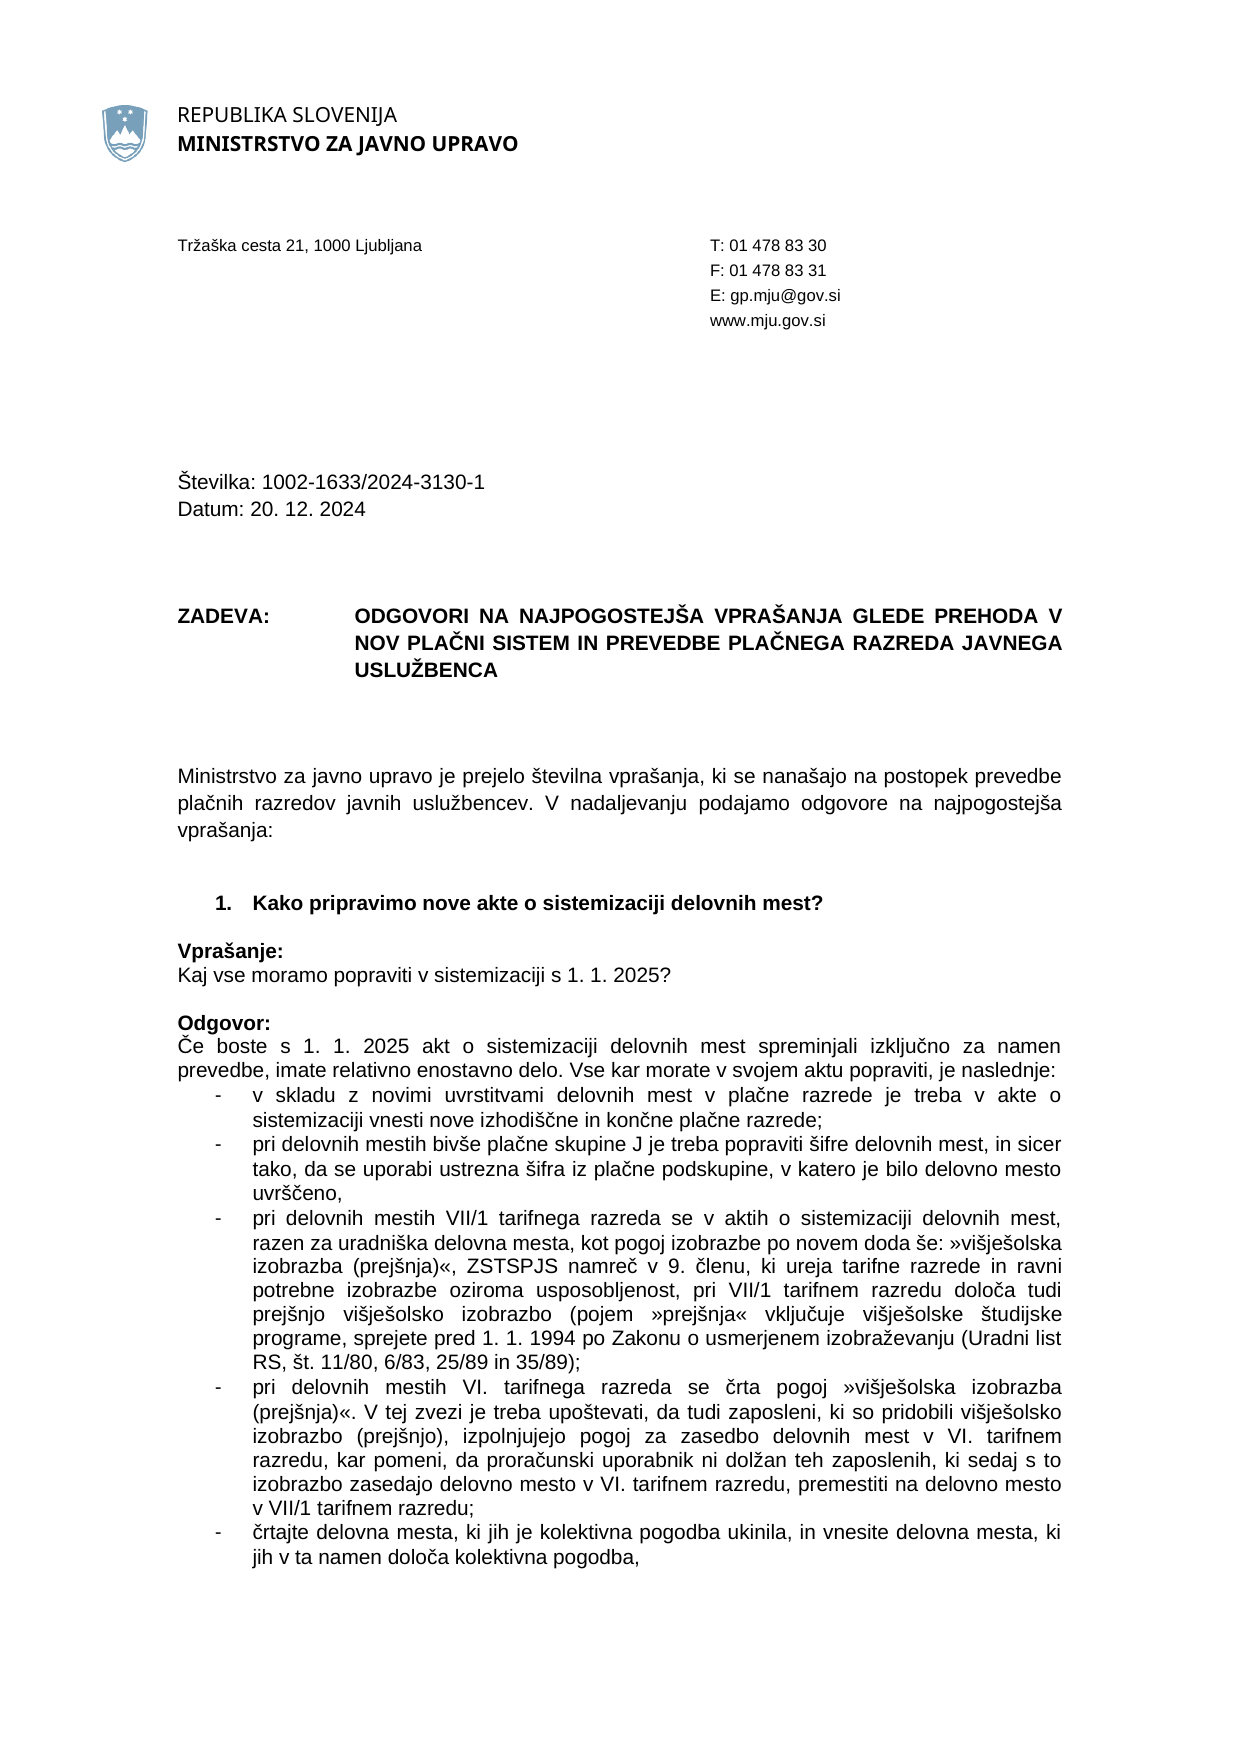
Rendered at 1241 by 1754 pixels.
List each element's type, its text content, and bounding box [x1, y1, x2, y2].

text Če boste s 1. 1. 2025 akt o sistemizaciji delovnih mest spreminjali izključno za namen prevedbe, imate relativno enostavno delo. Vse kar morate v svojem aktu popraviti, je naslednje: [177, 1034, 1063, 1082]
picture [102, 105, 149, 164]
text Številka: 1002-1633/2024-3130-1 [177, 467, 1063, 494]
subtitle Ministrstvo za javno upravo je prejelo številna vprašanja, ki se nanašajo na postopek prevedbe plačnih razredov javnih uslužbencev. V nadaljevanju podajamo odgovore na najpogostejša vprašanja: [177, 760, 1063, 842]
list pri delovnih mestih bivše plačne skupine J je treba popraviti šifre delovnih mest, in sicer tako, da se uporabi ustrezna šifra iz plačne podskupine, v katero je bilo delovno mesto uvrščeno, [215, 1132, 1063, 1205]
text Datum: 20. 12. 2024 [177, 494, 1063, 521]
list pri delovnih mestih VI. tarifnega razreda se črta pogoj »višješolska izobrazba (prejšnja)«. V tej zvezi je treba upoštevati, da tudi zaposleni, ki so pridobili višješolsko izobrazbo (prejšnjo), izpolnjujejo pogoj za zasedbo delovnih mest v VI. tarifnem razredu, kar pomeni, da proračunski uporabnik ni dolžan teh zaposlenih, ki sedaj s to izobrazbo zasedajo delovno mesto v VI. tarifnem razredu, premestiti na delovno mesto v VII/1 tarifnem razredu; [215, 1374, 1063, 1519]
text Kaj vse moramo popraviti v sistemizaciji s 1. 1. 2025? [177, 962, 1063, 986]
text ZADEVA: ODGOVORI NA NAJPOGOSTEJŠA VPRAŠANJA GLEDE PREHODA V NOV PLAČNI SISTEM IN PREVEDBE PLAČNEGA RAZREDA JAVNEGA USLUŽBENCA [177, 602, 1063, 683]
text Vprašanje: [177, 938, 1063, 962]
list pri delovnih mestih VII/1 tarifnega razreda se v aktih o sistemizaciji delovnih mest, razen za uradniška delovna mesta, kot pogoj izobrazbe po novem doda še: »višješolska izobrazba (prejšnja)«, ZSTSPJS namreč v 9. členu, ki ureja tarifne razrede in ravni potrebne izobrazbe oziroma usposobljenost, pri VII/1 tarifnem razredu določa tudi prejšnjo višješolsko izobrazbo (pojem »prejšnja« vključuje višješolske študijske programe, sprejete pred 1. 1. 1994 po Zakonu o usmerjenem izobraževanju (Uradni list RS, št. 11/80, 6/83, 25/89 in 35/89); [215, 1205, 1063, 1374]
text Odgovor: [177, 1010, 1063, 1034]
list v skladu z novimi uvrstitvami delovnih mest v plačne razrede je treba v akte o sistemizaciji vnesti nove izhodiščne in končne plačne razrede; [215, 1082, 1063, 1132]
list Kako pripravimo nove akte o sistemizaciji delovnih mest? [215, 891, 1063, 914]
list črtajte delovna mesta, ki jih je kolektivna pogodba ukinila, in vnesite delovna mesta, ki jih v ta namen določa kolektivna pogodba, [215, 1519, 1063, 1569]
